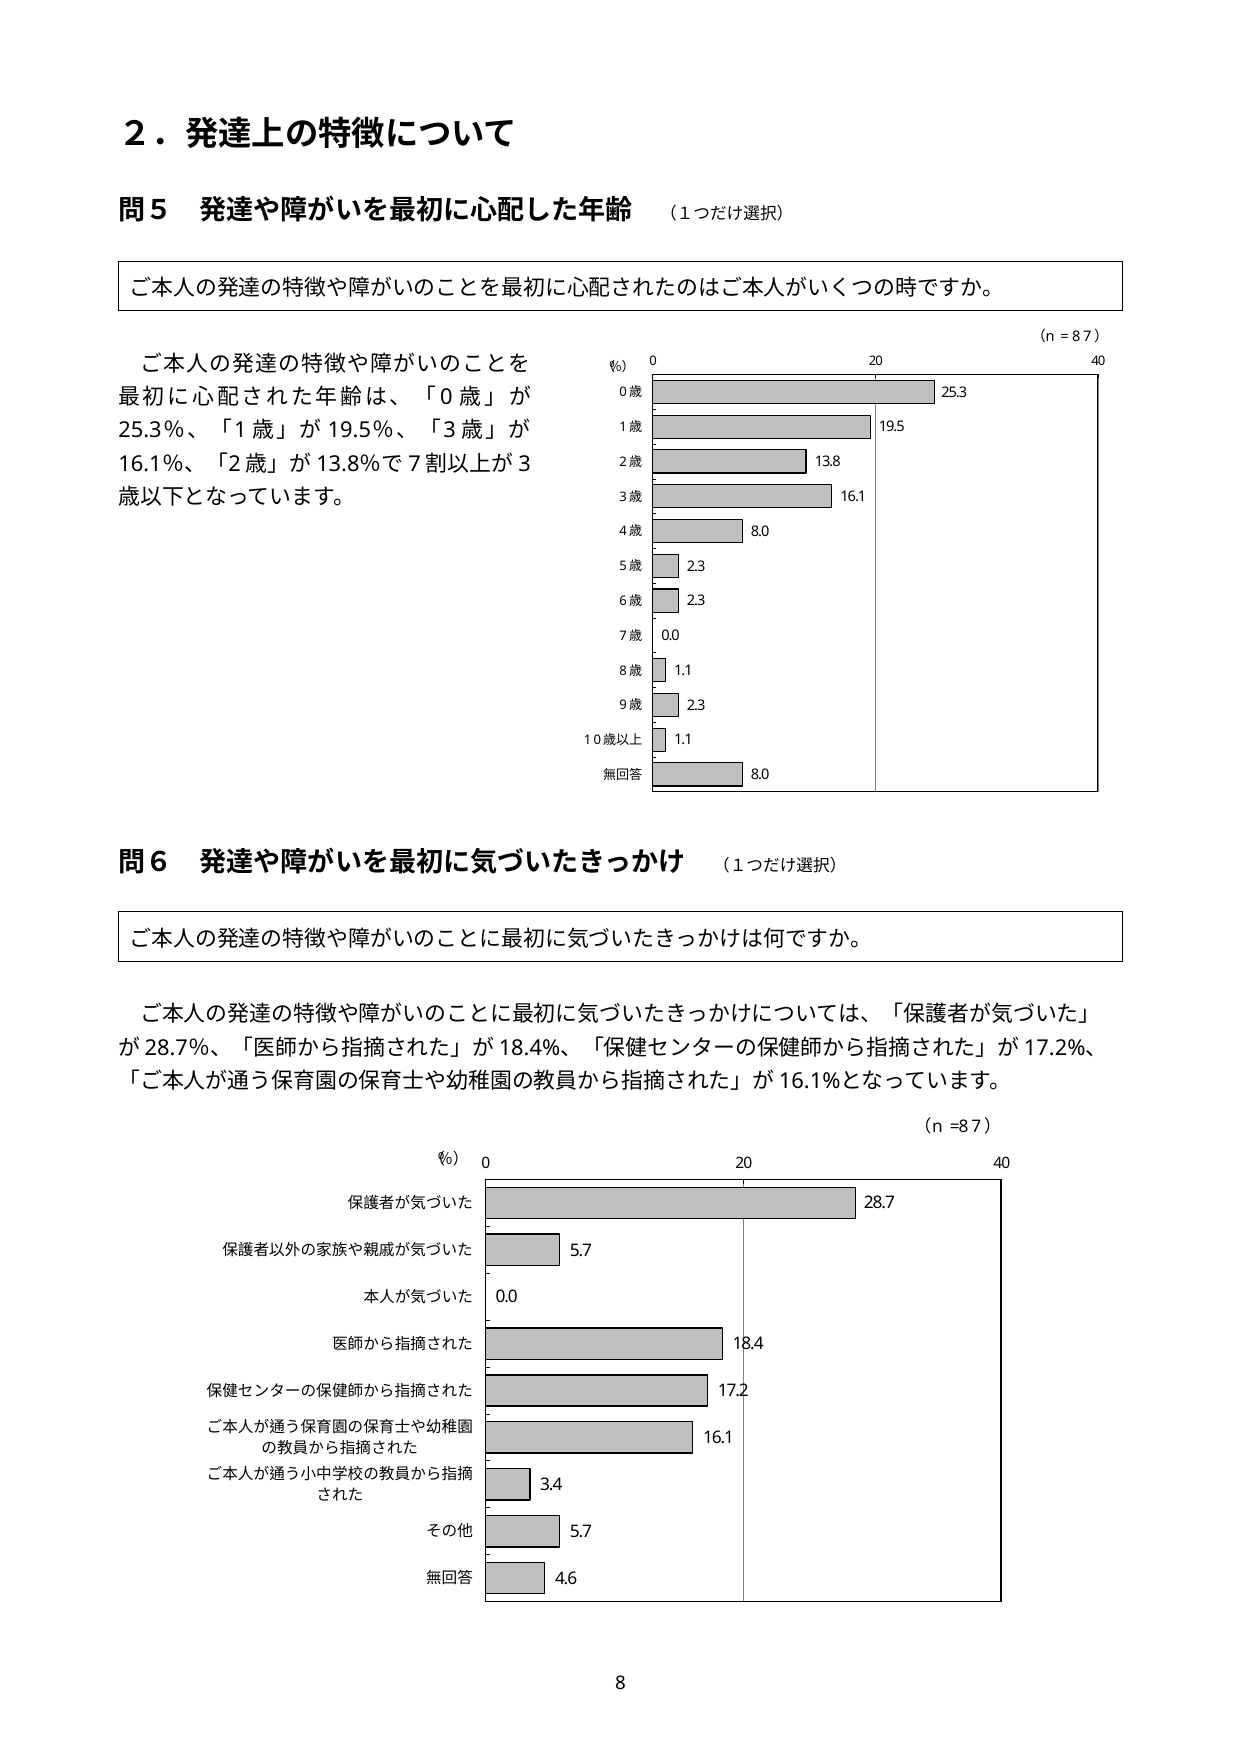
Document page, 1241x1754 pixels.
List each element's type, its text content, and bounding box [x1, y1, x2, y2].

table_header ご本人の発達の特徴や障がいのことに最初に気づいたきっかけは何ですか。 [119, 912, 1122, 961]
table_header ご本人の発達の特徴や障がいのことを最初に心配されたのはご本人がいくつの時ですか。 [119, 262, 1122, 310]
text ご本人の発達の特徴や障がいのことを最初に心配された年齢は、「0歳」が25.3％、「1歳」が19.5％、「3歳」が16.1％、「2歳」が13.8％で7割以上が3歳以下となっています。 [118, 344, 531, 511]
text 問５ 発達や障がいを最初に心配した年齢 （１つだけ選択） [118, 188, 1122, 227]
text ２．発達上の特徴について [118, 106, 1122, 154]
text ご本人の発達の特徴や障がいのことに最初に気づいたきっかけについては、「保護者が気づいた」が28.7％、「医師から指摘された」が18.4%、「保健センターの保健師から指摘された」が17.2%、「ご本人が通う保育園の保育士や幼稚園の教員から指摘された」が16.1%となっています。 [118, 995, 1122, 1095]
text 問６ 発達や障がいを最初に気づいたきっかけ （１つだけ選択） [118, 844, 1122, 878]
